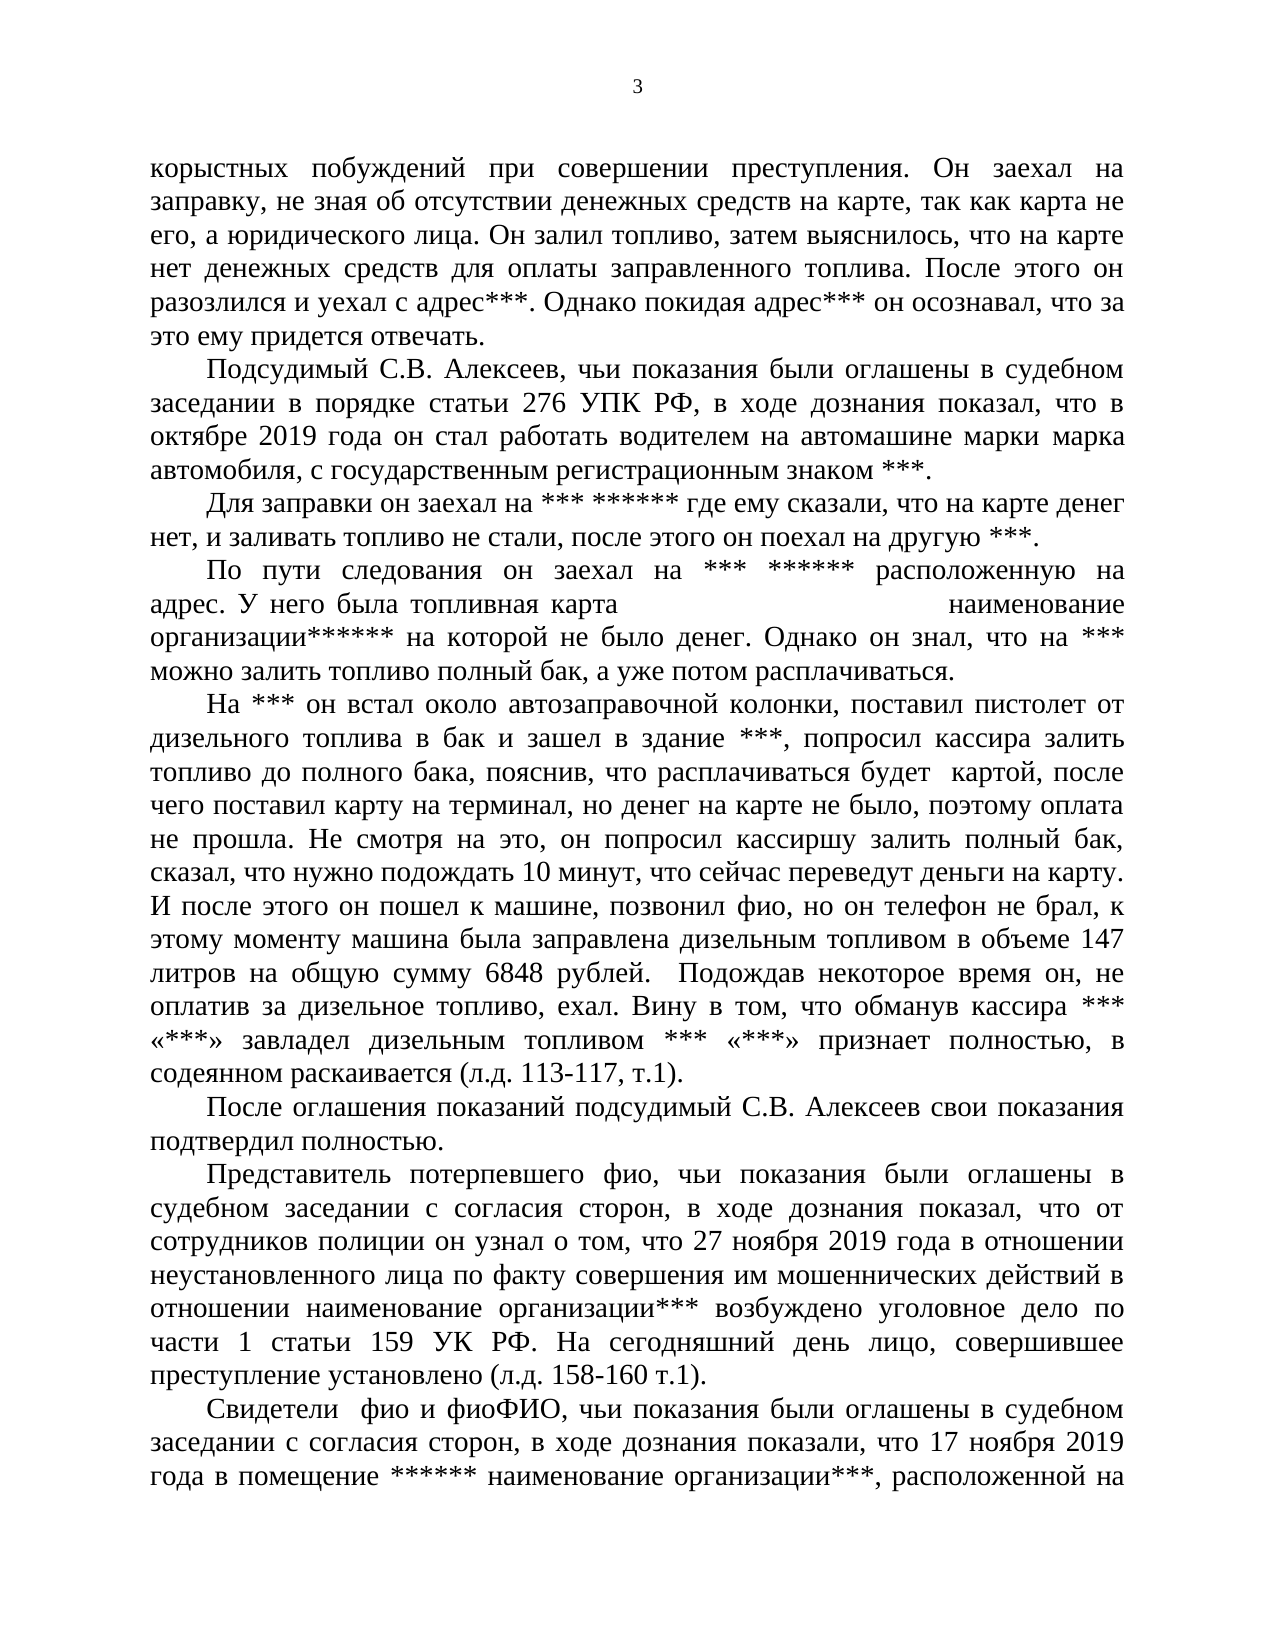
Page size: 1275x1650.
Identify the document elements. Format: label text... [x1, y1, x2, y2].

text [150, 1391, 1125, 1492]
text На *** он встал около автозаправочной колонки, поставил пистолет от дизельного топлива в бак и зашел в здание ***, попросил кассира залить топливо до полного бака, пояснив, что расплачиваться будет картой, после чего поставил карту на терминал, но денег на карте не было, поэтому оплата не прошла. Не смотря на это, он попросил кассиршу залить полный бак, сказал, что нужно подождать 10 минут, что сейчас переведут деньги на карту. И после этого он пошел к машине, позвонил фио, но он телефон не брал, к этому моменту машина была заправлена дизельным топливом в объеме 147 литров на общую сумму 6848 рублей. Подождав некоторое время он, не оплатив за дизельное топливо, ехал. Вину в том, что обманув кассира *** «***» завладел дизельным топливом *** «***» признает полностью, в содеянном раскаивается (л.д. 113-117, т.1). [150, 687, 1125, 1089]
text По пути следования он заехал на *** ****** расположенную на адрес. У него была топливная карта наименование организации****** на которой не было денег. Однако он знал, что на *** можно залить топливо полный бак, а уже потом расплачиваться. [150, 552, 1125, 687]
text Представитель потерпевшего фио, чьи показания были оглашены в судебном заседании с согласия сторон, в ходе дознания показал, что от сотрудников полиции он узнал о том, что 27 ноября 2019 года в отношении неустановленного лица по факту совершения им мошеннических действий в отношении наименование организации*** возбуждено уголовное дело по части 1 статьи 159 УК РФ. На сегодняшний день лицо, совершившее преступление установлено (л.д. 158-160 т.1). [150, 1156, 1125, 1391]
text Подсудимый С.В. Алексеев, чьи показания были оглашены в судебном заседании в порядке статьи 276 УПК РФ, в ходе дознания показал, что в октябре 2019 года он стал работать водителем на автомашине марки марка автомобиля, с государственным регистрационным знаком ***. [150, 351, 1125, 485]
text Для заправки он заехал на *** ****** где ему сказали, что на карте денег нет, и заливать топливо не стали, после этого он поехал на другую ***. [150, 485, 1125, 552]
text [150, 150, 1125, 351]
text После оглашения показаний подсудимый С.В. Алексеев свои показания подтвердил полностью. [150, 1089, 1125, 1156]
